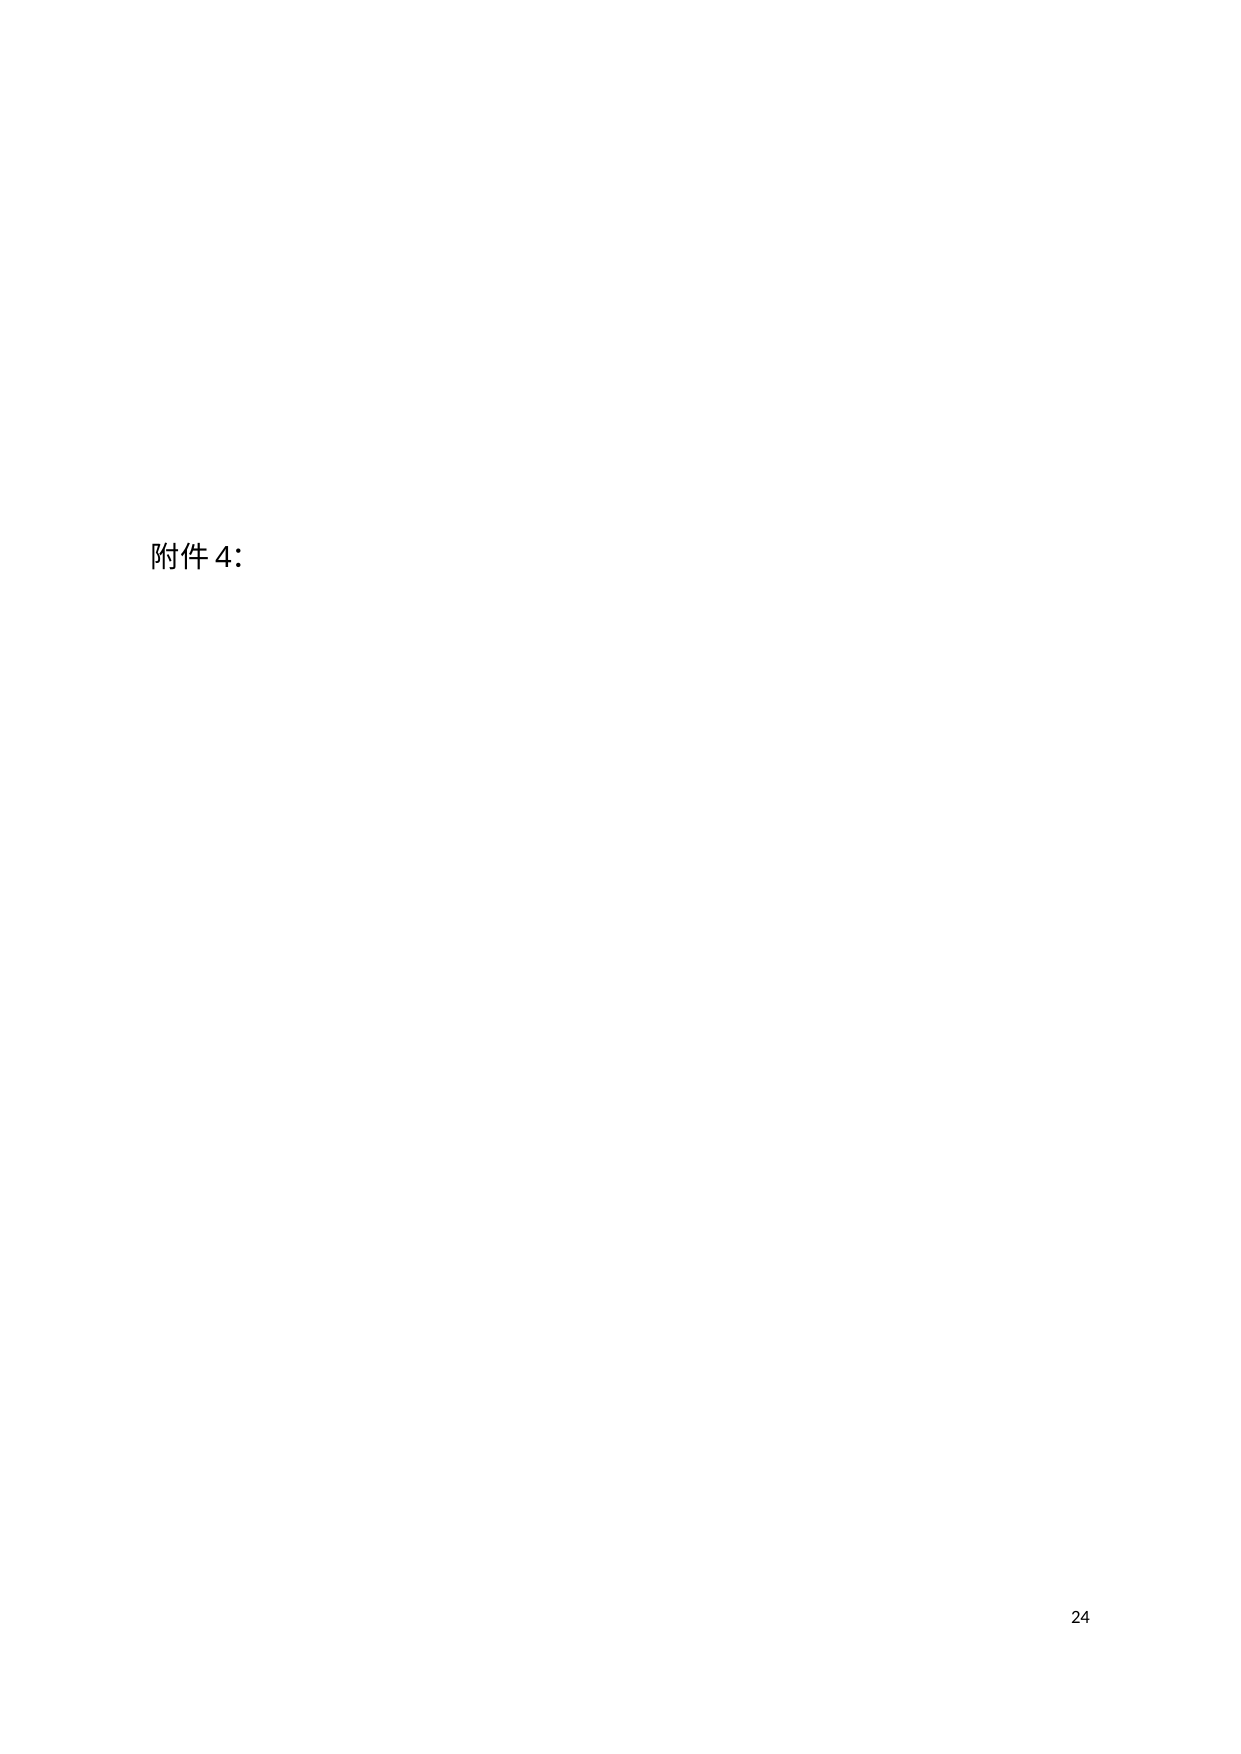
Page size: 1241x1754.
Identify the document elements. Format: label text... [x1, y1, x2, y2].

text 附件4： [151, 522, 1089, 587]
